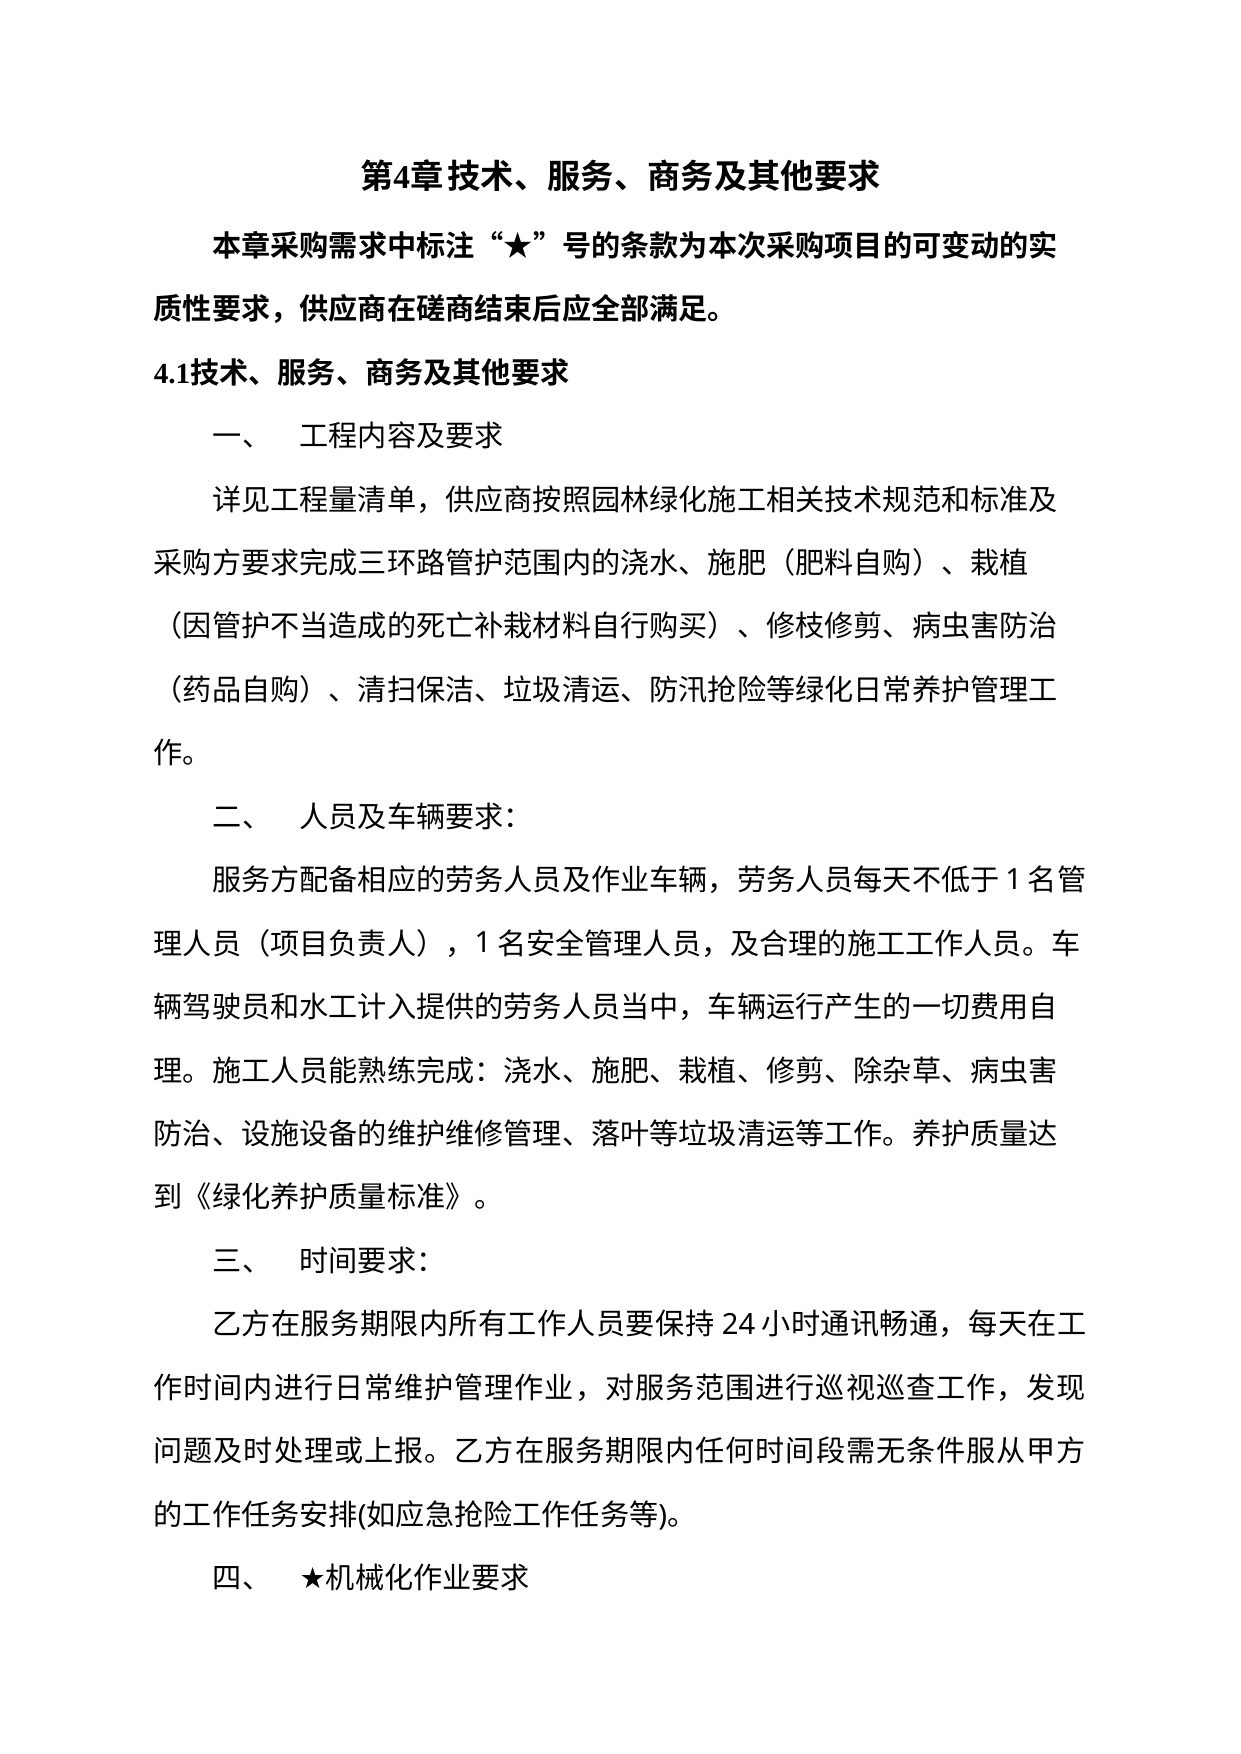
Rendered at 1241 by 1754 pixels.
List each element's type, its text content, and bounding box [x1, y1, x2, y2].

subtitle 技术、服务、商务及其他要求 [153, 349, 1087, 391]
subtitle 技术、服务、商务及其他要求 [153, 150, 1087, 198]
list 人员及车辆要求： [213, 793, 1087, 836]
text 服务方配备相应的劳务人员及作业车辆，劳务人员每天不低于1名管理人员（项目负责人），1名安全管理人员，及合理的施工工作人员。车辆驾驶员和水工计入提供的劳务人员当中，车辆运行产生的一切费用自理。施工人员能熟练完成：浇水、施肥、栽植、修剪、除杂草、病虫害防治、设施设备的维护维修管理、落叶等垃圾清运等工作。养护质量达到《绿化养护质量标准》。 [153, 857, 1087, 1216]
text 乙方在服务期限内所有工作人员要保持24小时通讯畅通，每天在工作时间内进行日常维护管理作业，对服务范围进行巡视巡查工作，发现问题及时处理或上报。乙方在服务期限内任何时间段需无条件服从甲方的工作任务安排(如应急抢险工作任务等)。 [153, 1301, 1087, 1534]
list 时间要求： [213, 1237, 1087, 1280]
text 详见工程量清单，供应商按照园林绿化施工相关技术规范和标准及采购方要求完成三环路管护范围内的浇水、施肥（肥料自购）、栽植（因管护不当造成的死亡补栽材料自行购买）、修枝修剪、病虫害防治（药品自购）、清扫保洁、垃圾清运、防汛抢险等绿化日常养护管理工作。 [153, 476, 1087, 772]
list 工程内容及要求 [213, 413, 1087, 455]
list ★机械化作业要求 [213, 1555, 1087, 1597]
text 本章采购需求中标注“★”号的条款为本次采购项目的可变动的实质性要求，供应商在磋商结束后应全部满足。 [153, 222, 1087, 328]
